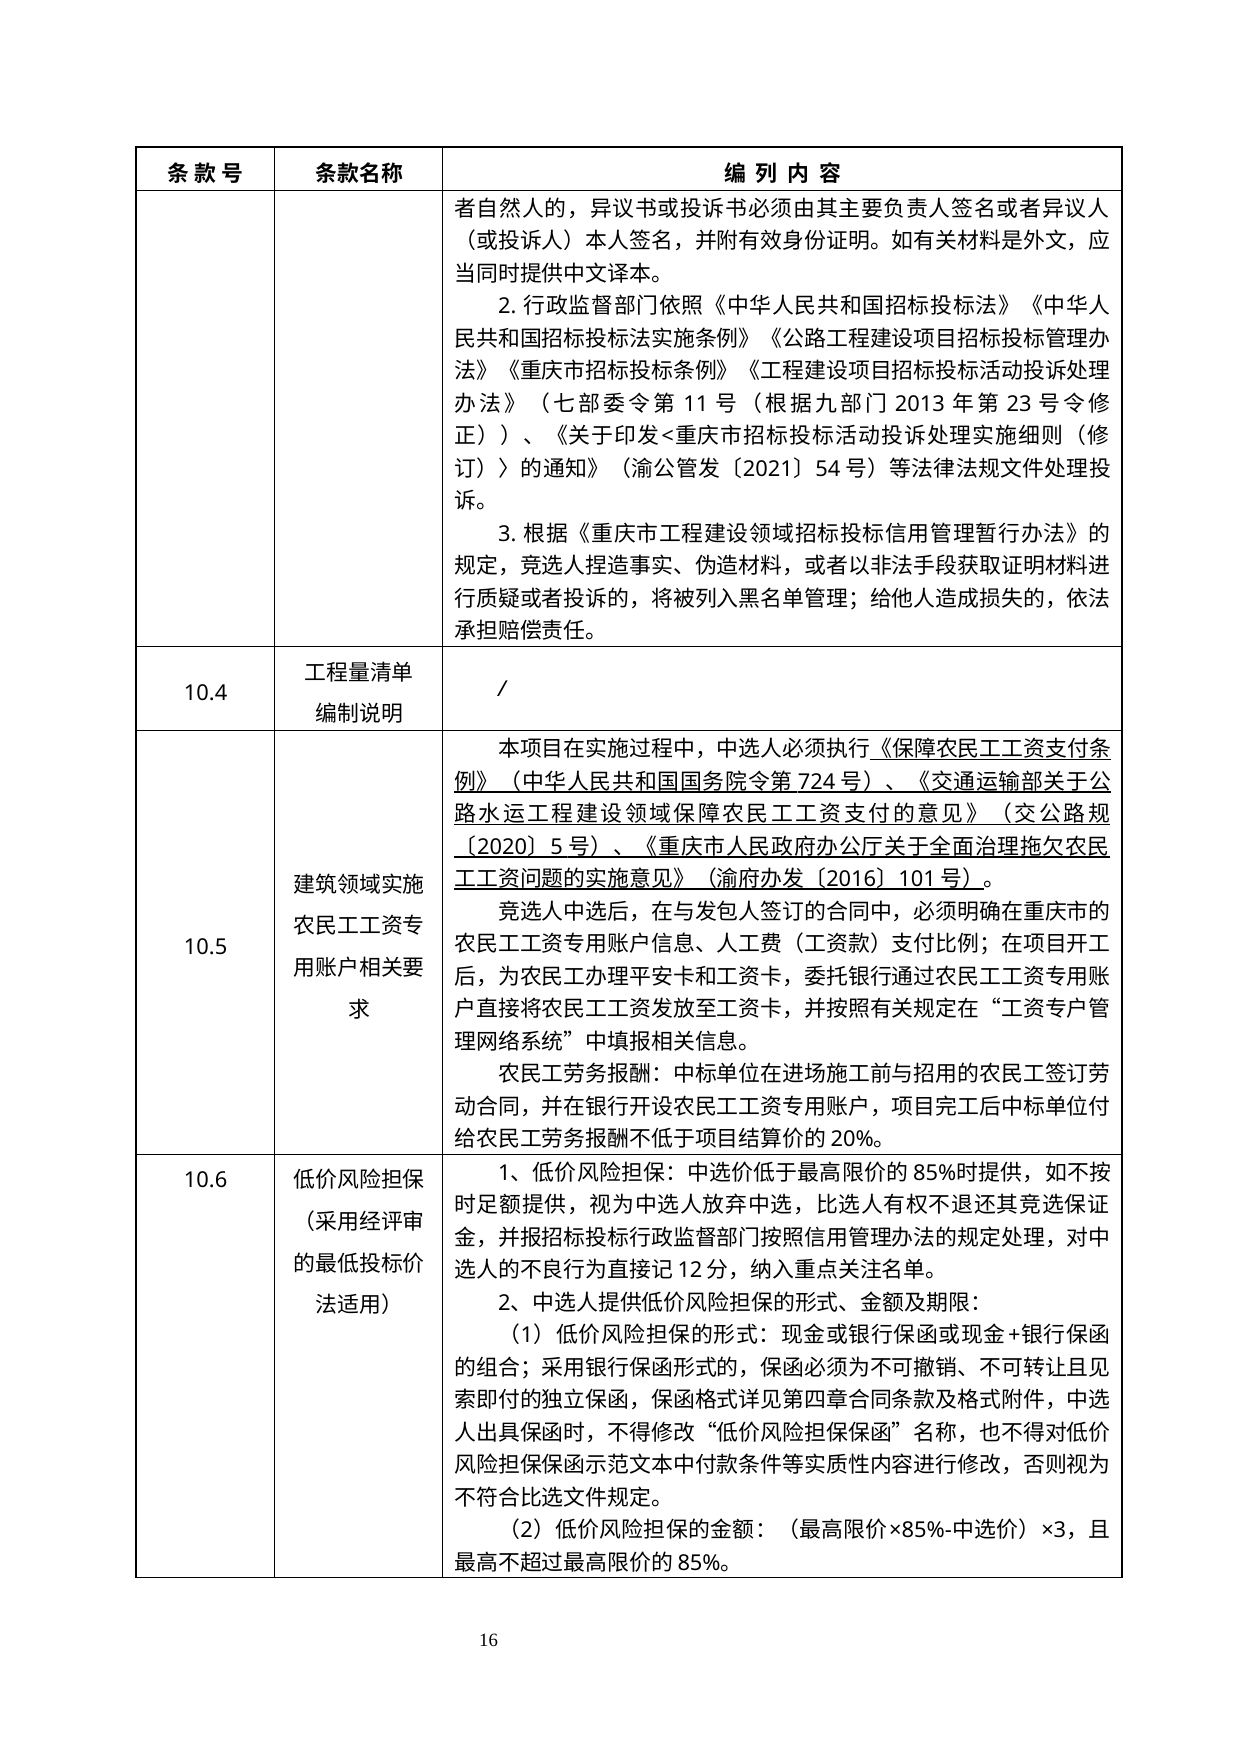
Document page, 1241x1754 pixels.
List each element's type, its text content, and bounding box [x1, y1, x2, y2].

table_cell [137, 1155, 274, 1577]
table_header 条 款 号 [137, 148, 274, 189]
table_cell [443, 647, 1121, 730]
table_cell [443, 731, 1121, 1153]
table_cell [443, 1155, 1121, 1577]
table_header 编 列 内 容 [443, 148, 1121, 189]
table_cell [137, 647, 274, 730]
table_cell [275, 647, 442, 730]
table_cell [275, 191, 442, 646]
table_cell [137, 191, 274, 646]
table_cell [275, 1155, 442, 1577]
table_header 条款名称 [275, 148, 442, 189]
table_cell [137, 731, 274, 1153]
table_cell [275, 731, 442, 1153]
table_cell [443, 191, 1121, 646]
